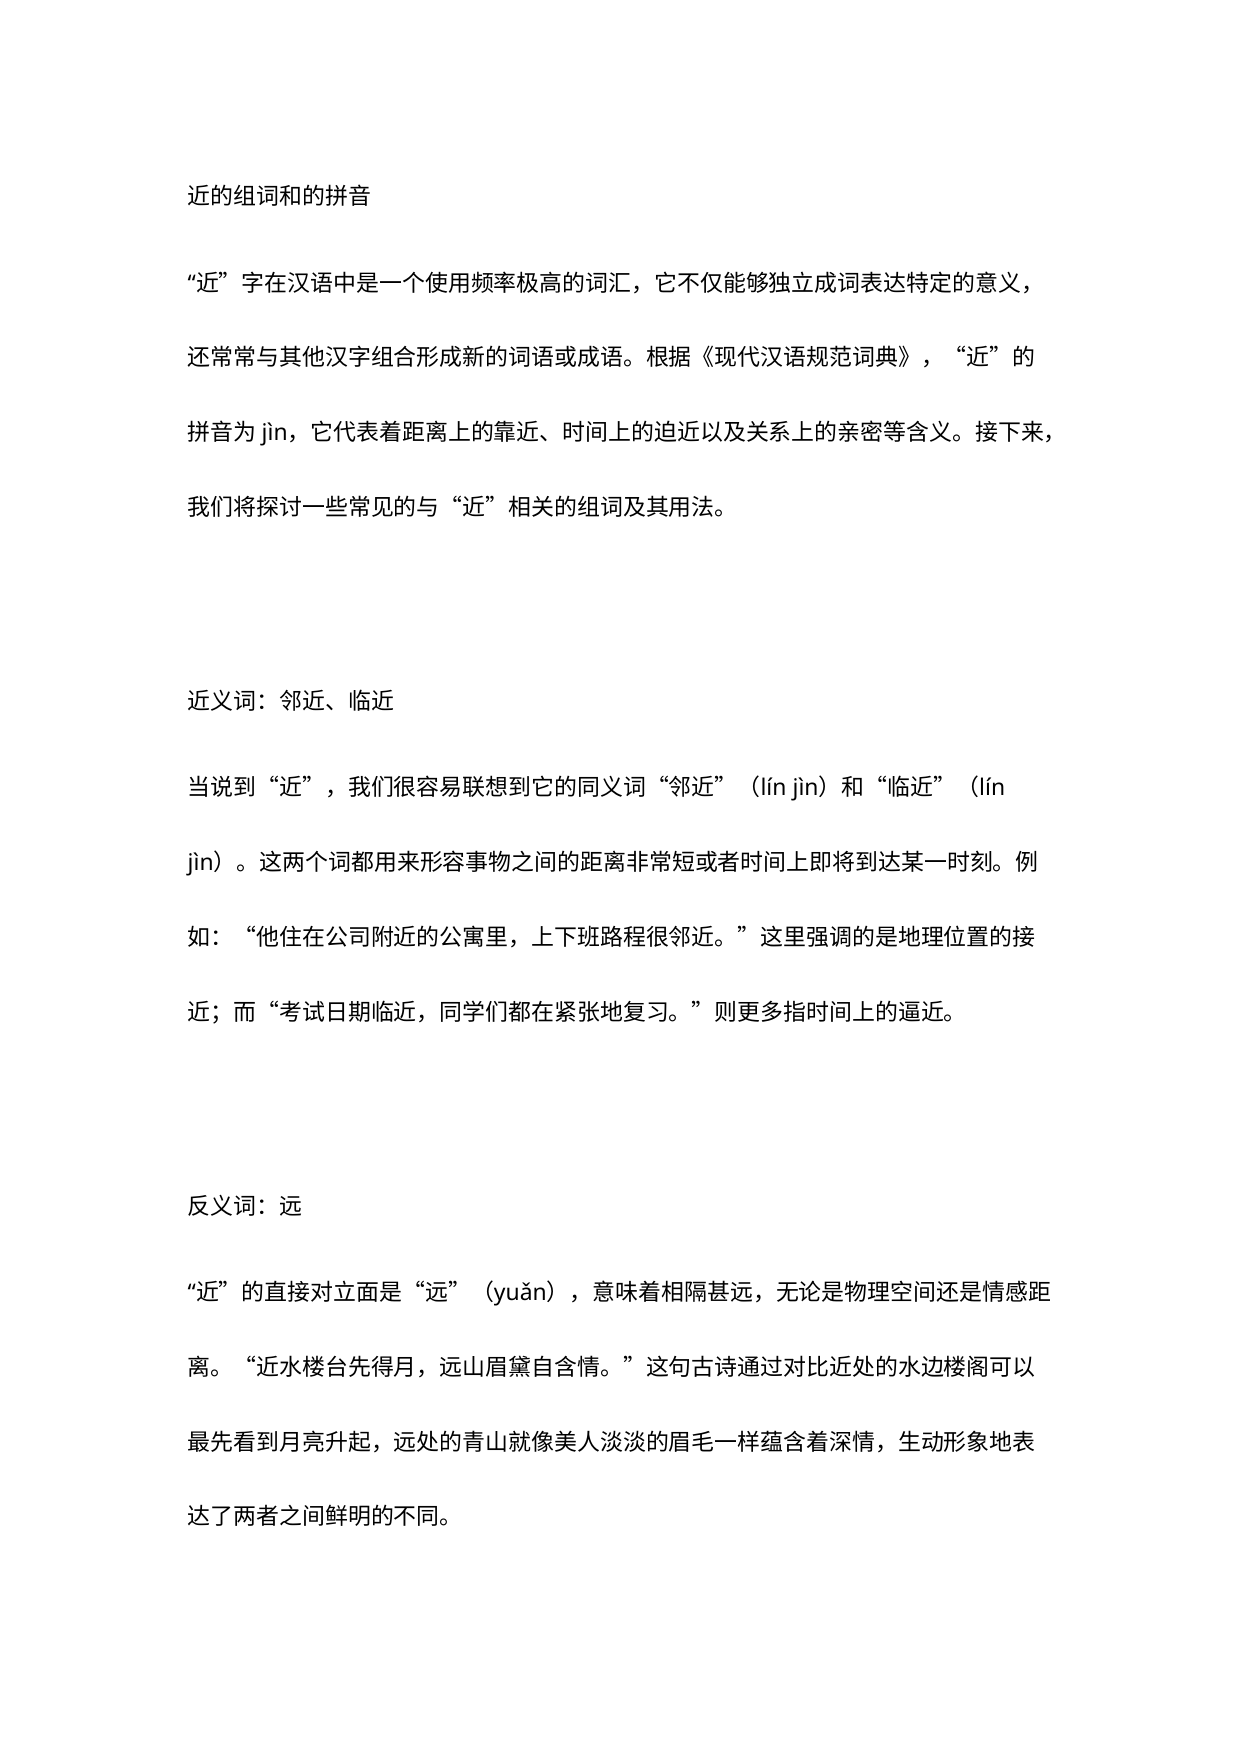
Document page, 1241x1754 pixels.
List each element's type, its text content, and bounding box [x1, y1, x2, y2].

text 近的组词和的拼音 [187, 162, 1053, 227]
text 近义词：邻近、临近 [187, 667, 1053, 732]
text “近”的直接对立面是“远”（yuǎn），意味着相隔甚远，无论是物理空间还是情感距离。“近水楼台先得月，远山眉黛自含情。”这句古诗通过对比近处的水边楼阁可以最先看到月亮升起，远处的青山就像美人淡淡的眉毛一样蕴含着深情，生动形象地表达了两者之间鲜明的不同。 [187, 1258, 1053, 1547]
text “近”字在汉语中是一个使用频率极高的词汇，它不仅能够独立成词表达特定的意义，还常常与其他汉字组合形成新的词语或成语。根据《现代汉语规范词典》，“近”的拼音为 jìn，它代表着距离上的靠近、时间上的迫近以及关系上的亲密等含义。接下来，我们将探讨一些常见的与“近”相关的组词及其用法。 [187, 248, 1053, 538]
text 反义词：远 [187, 1172, 1053, 1237]
text 当说到“近”，我们很容易联想到它的同义词“邻近”（lín jìn）和“临近”（lín jìn）。这两个词都用来形容事物之间的距离非常短或者时间上即将到达某一时刻。例如：“他住在公司附近的公寓里，上下班路程很邻近。”这里强调的是地理位置的接近；而“考试日期临近，同学们都在紧张地复习。”则更多指时间上的逼近。 [187, 753, 1053, 1042]
